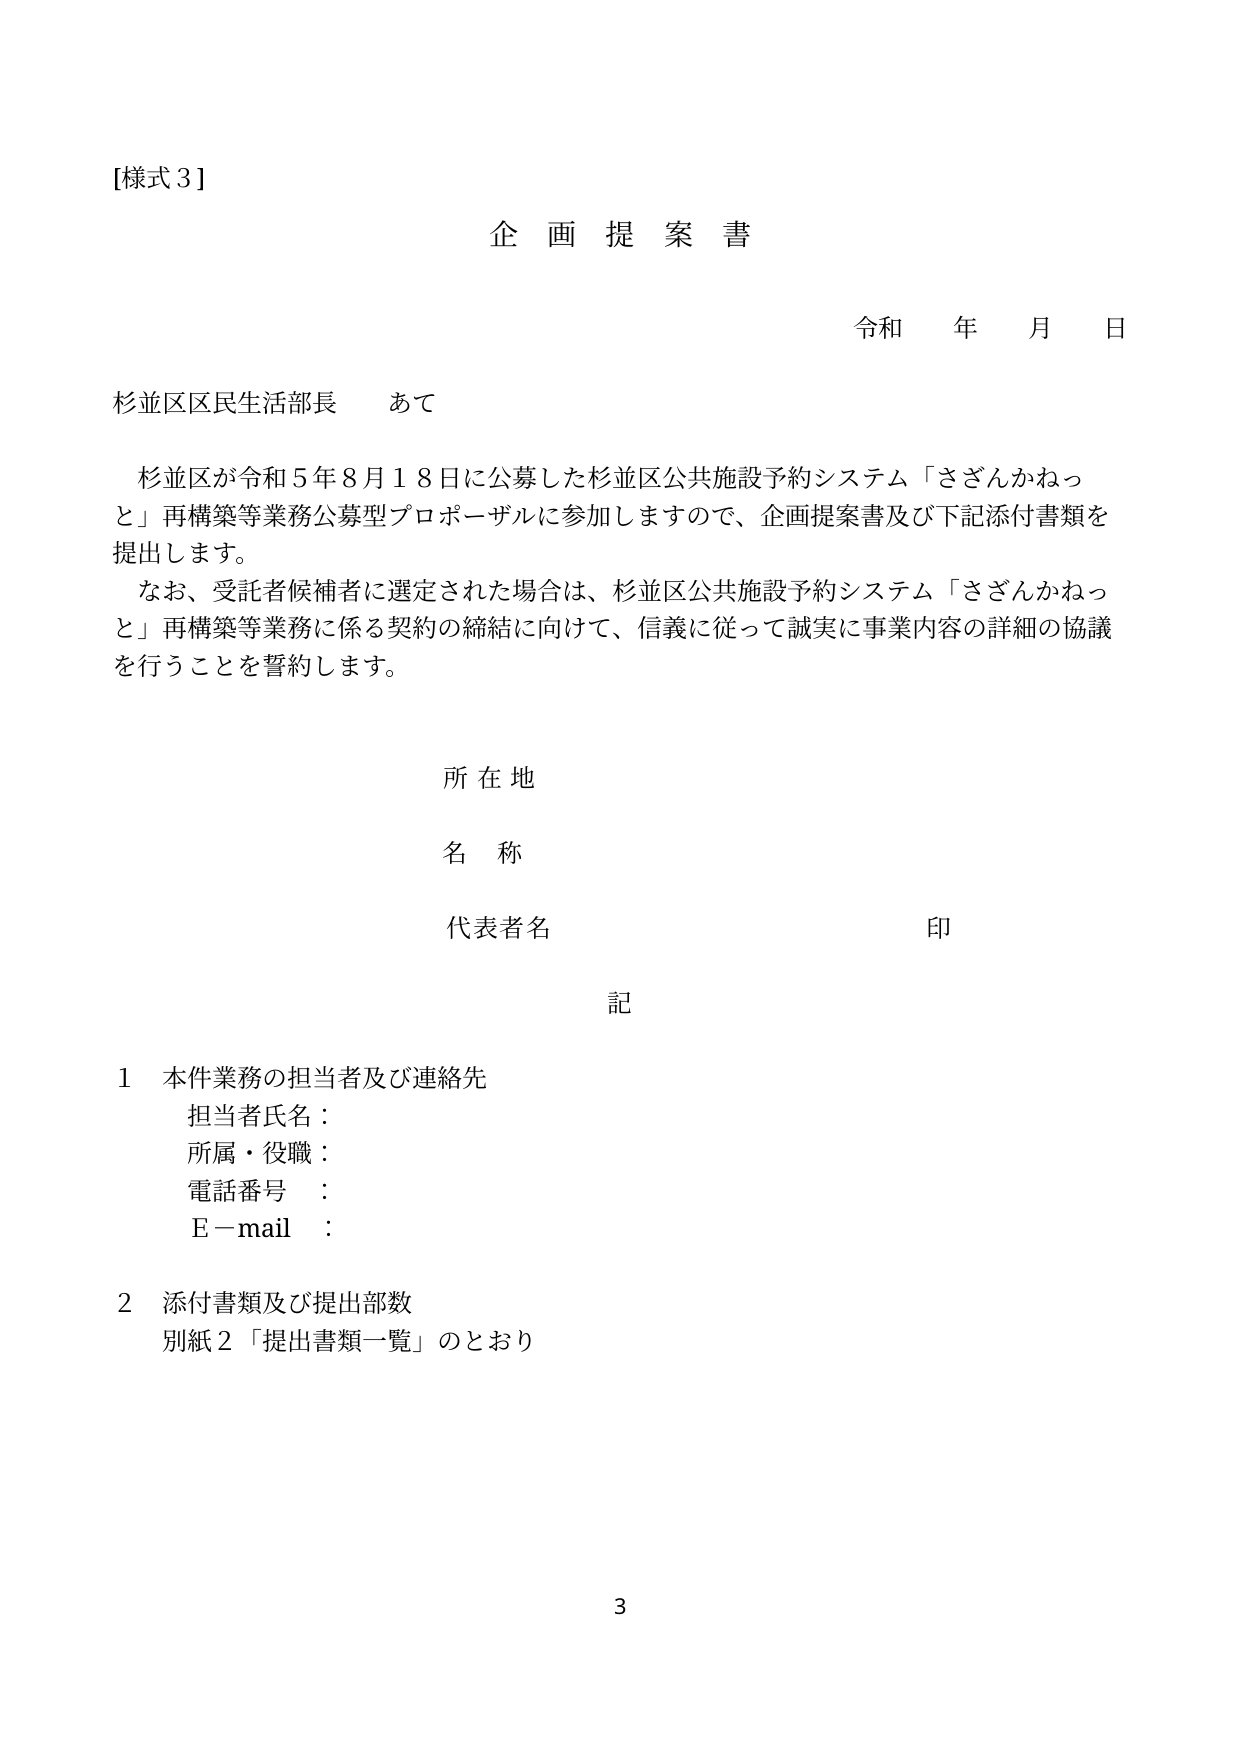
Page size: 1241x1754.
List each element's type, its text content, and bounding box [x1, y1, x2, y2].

text 電話番号 ： [112, 1171, 1128, 1208]
text 代表者名 印 [112, 908, 1128, 946]
text 所属・役職： [112, 1133, 1128, 1171]
text Ｅ－mail ： [112, 1208, 1128, 1246]
text 別紙２「提出書類一覧」のとおり [112, 1321, 1128, 1358]
text 杉並区が令和５年８月１８日に公募した杉並区公共施設予約システム「さざんかねっと」再構築等業務公募型プロポーザルに参加しますので、企画提案書及び下記添付書類を提出します。 [112, 458, 1128, 571]
text 令和 年 月 日 [112, 308, 1128, 346]
text なお、受託者候補者に選定された場合は、杉並区公共施設予約システム「さざんかねっと」再構築等業務に係る契約の締結に向けて、信義に従って誠実に事業内容の詳細の協議を行うことを誓約します。 [112, 571, 1128, 683]
text 所在地 [112, 758, 1128, 796]
text ２ 添付書類及び提出部数 [112, 1283, 1128, 1321]
text 記 [112, 983, 1128, 1021]
text [様式３] [112, 158, 1128, 196]
text 名称 [112, 833, 1128, 871]
text 企 画 提 案 書 [112, 196, 1128, 271]
text 担当者氏名： [112, 1096, 1128, 1133]
text 杉並区区民生活部長 あて [112, 383, 1128, 421]
text １ 本件業務の担当者及び連絡先 [112, 1058, 1128, 1096]
